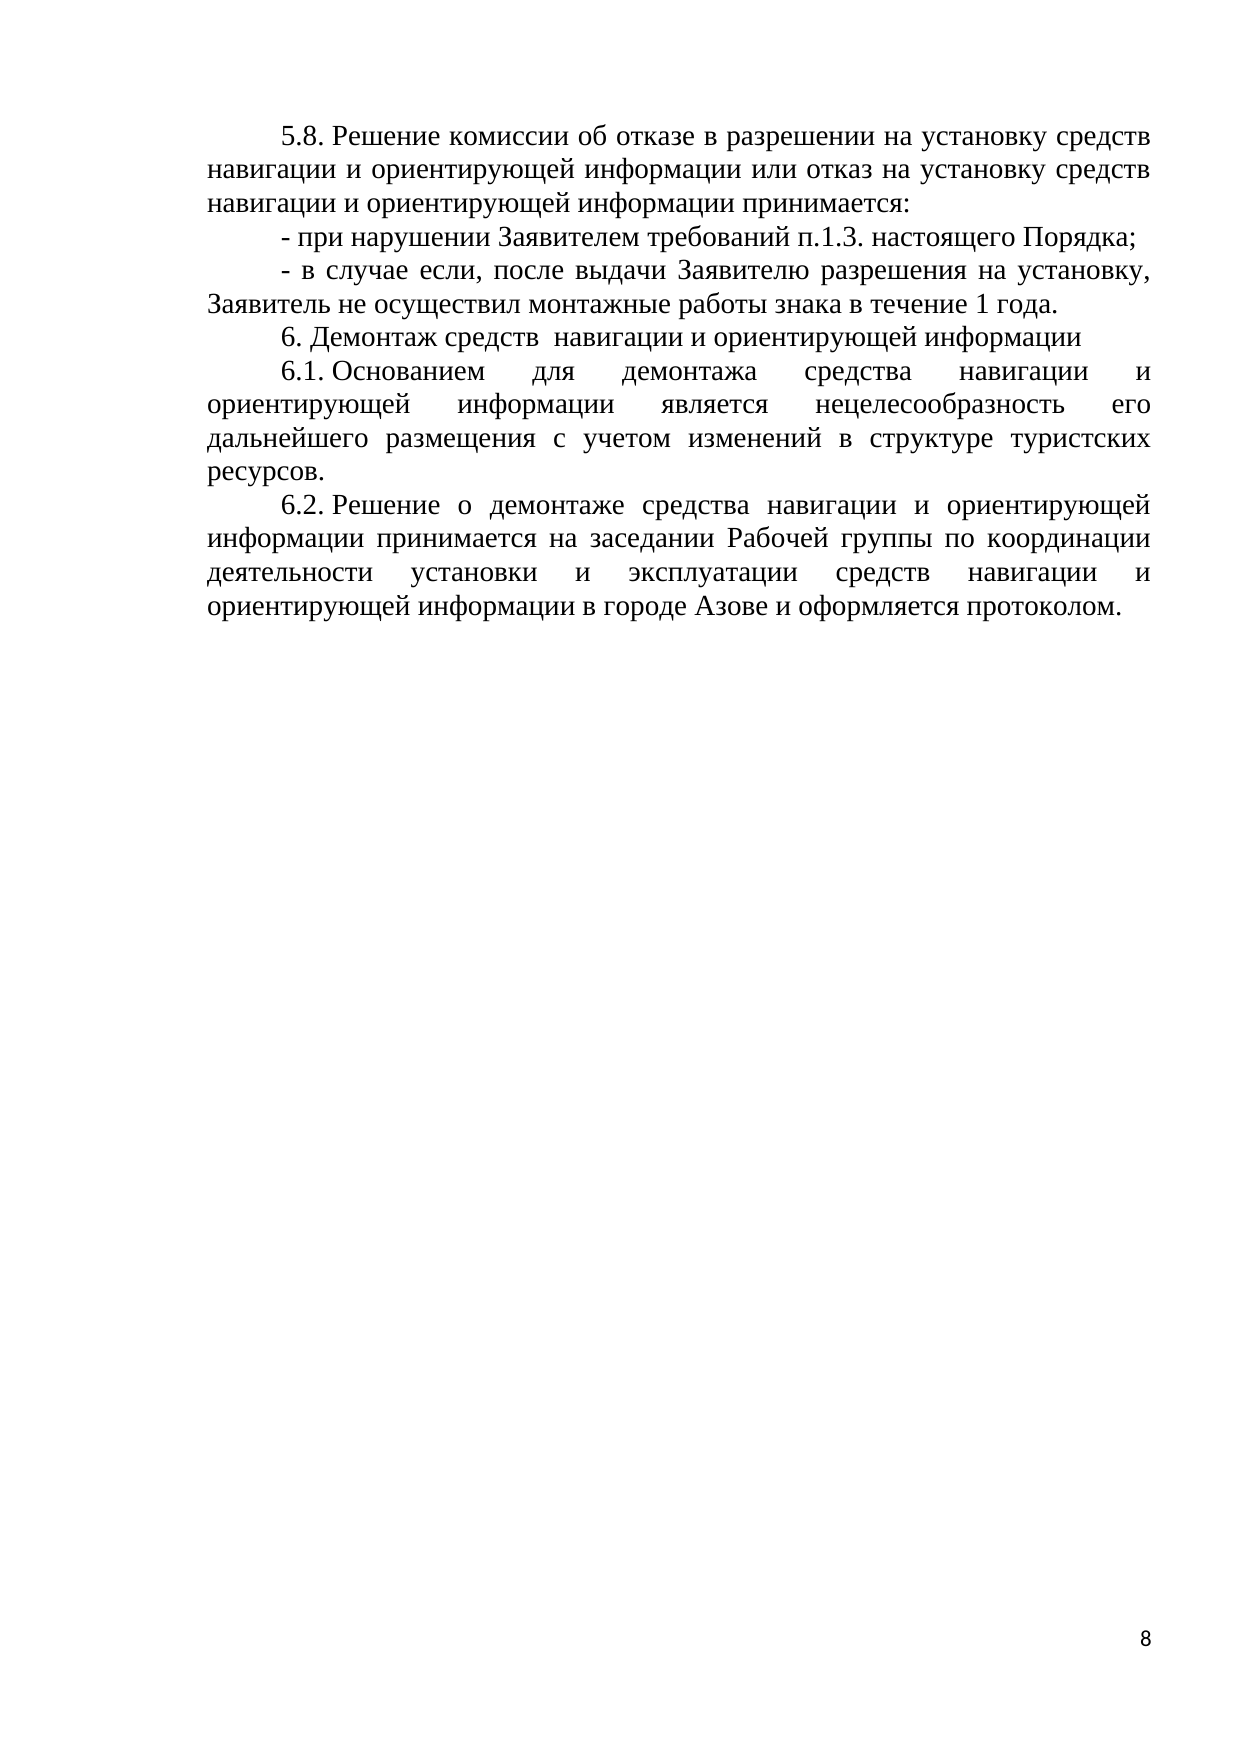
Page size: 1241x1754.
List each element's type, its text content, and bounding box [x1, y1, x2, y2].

list - в случае если, после выдачи Заявителю разрешения на установку, Заявитель не осуществил монтажные работы знака в течение 1 года. [207, 252, 1152, 319]
list - при нарушении Заявителем требований п.1.3. настоящего Порядка; [207, 219, 1152, 252]
text 6. Демонтаж средств навигации и ориентирующей информации [207, 319, 1152, 353]
text 6.1. Основанием для демонтажа средства навигации и ориентирующей информации является нецелесообразность его дальнейшего размещения с учетом изменений в структуре туристских ресурсов. [207, 353, 1152, 487]
text 6.2. Решение о демонтаже средства навигации и ориентирующей информации принимается на заседании Рабочей группы по координации деятельности установки и эксплуатации средств навигации и ориентирующей информации в городе Азове и оформляется протоколом. [207, 487, 1152, 621]
text 5.8. Решение комиссии об отказе в разрешении на установку средств навигации и ориентирующей информации или отказ на установку средств навигации и ориентирующей информации принимается: [207, 118, 1152, 219]
